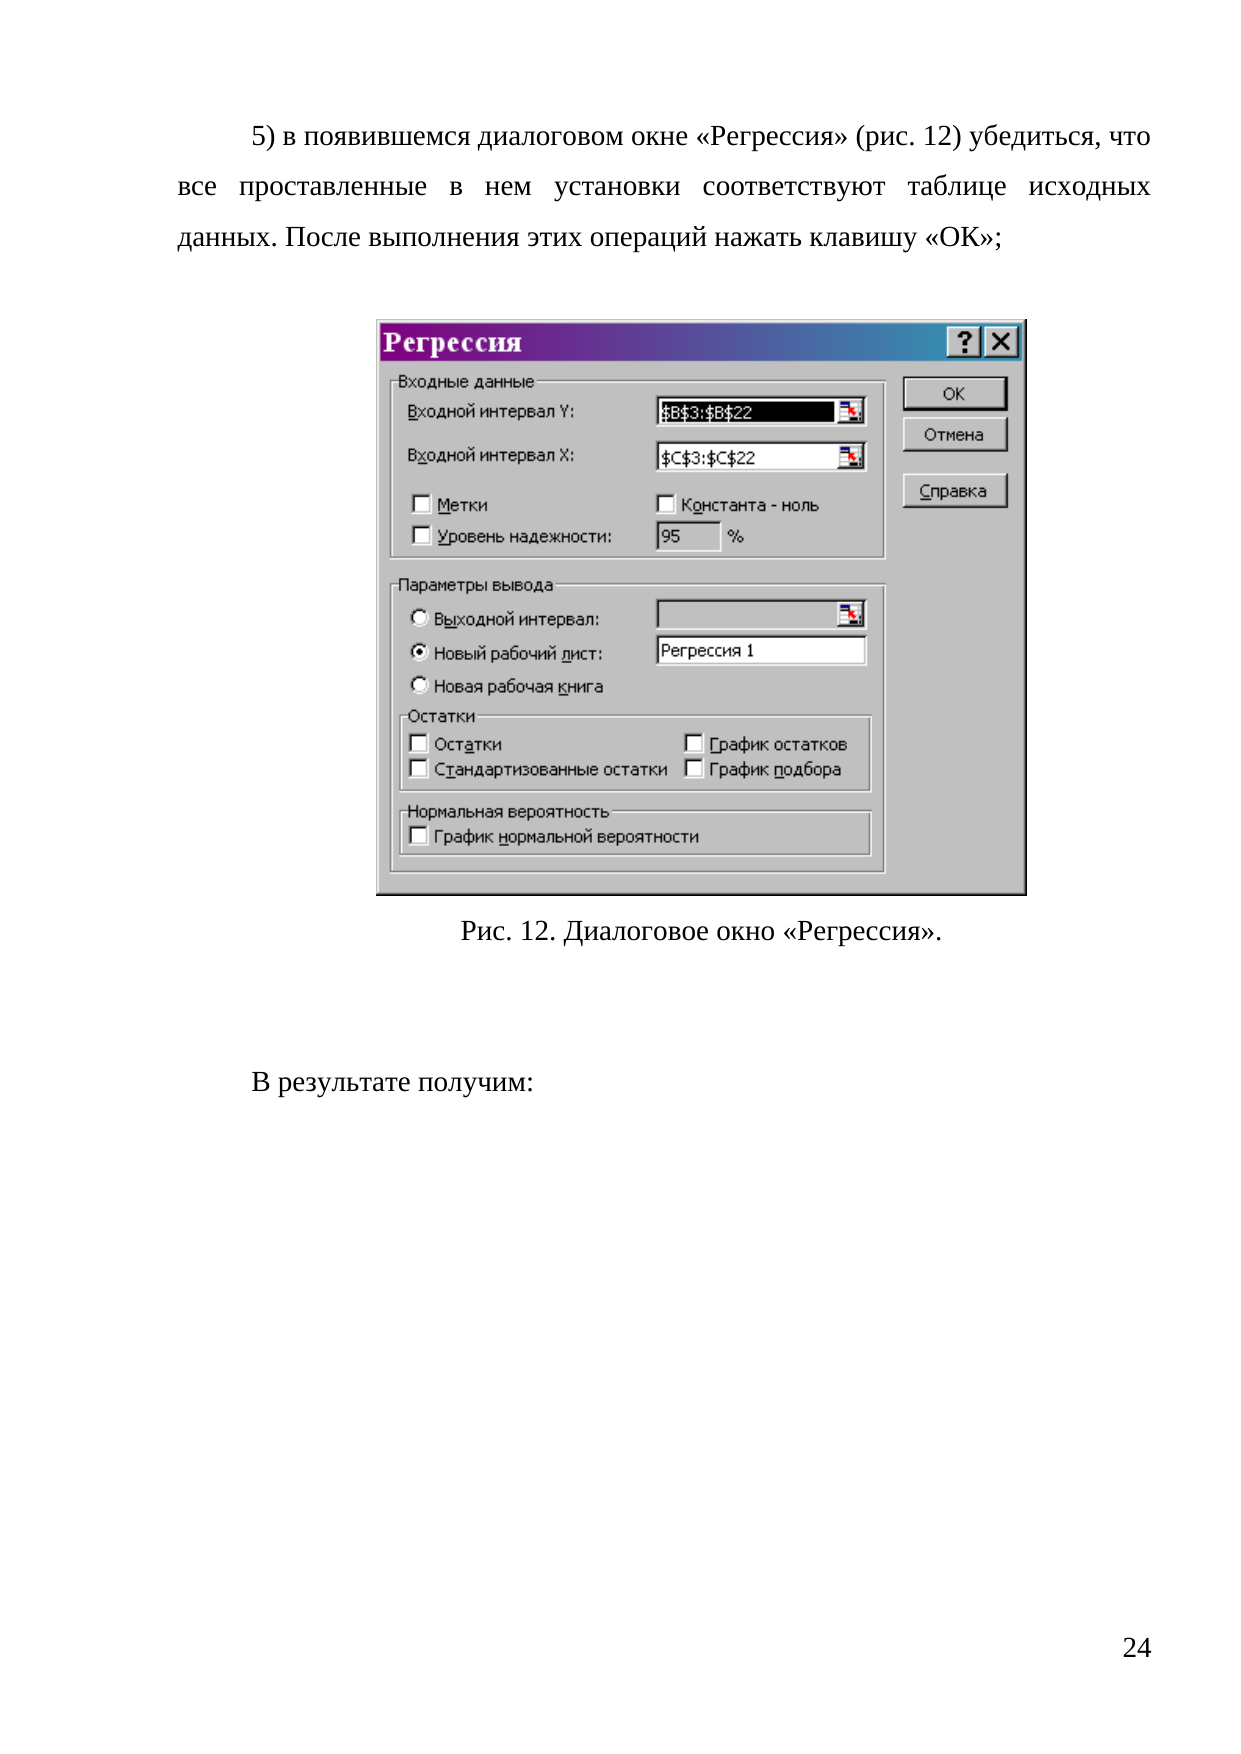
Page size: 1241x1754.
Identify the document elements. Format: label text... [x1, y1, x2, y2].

text Рис. 12. Диалоговое окно «Регрессия». [177, 913, 1152, 946]
text 5) в появившемся диалоговом окне «Регрессия» (рис. 12) убедиться, что все проставленные в нем установки соответствуют таблице исходных данных. После выполнения этих операций нажать клавишу «ОК»; [177, 118, 1152, 252]
text В результате получим: [177, 1064, 1152, 1097]
picture [376, 319, 1027, 896]
